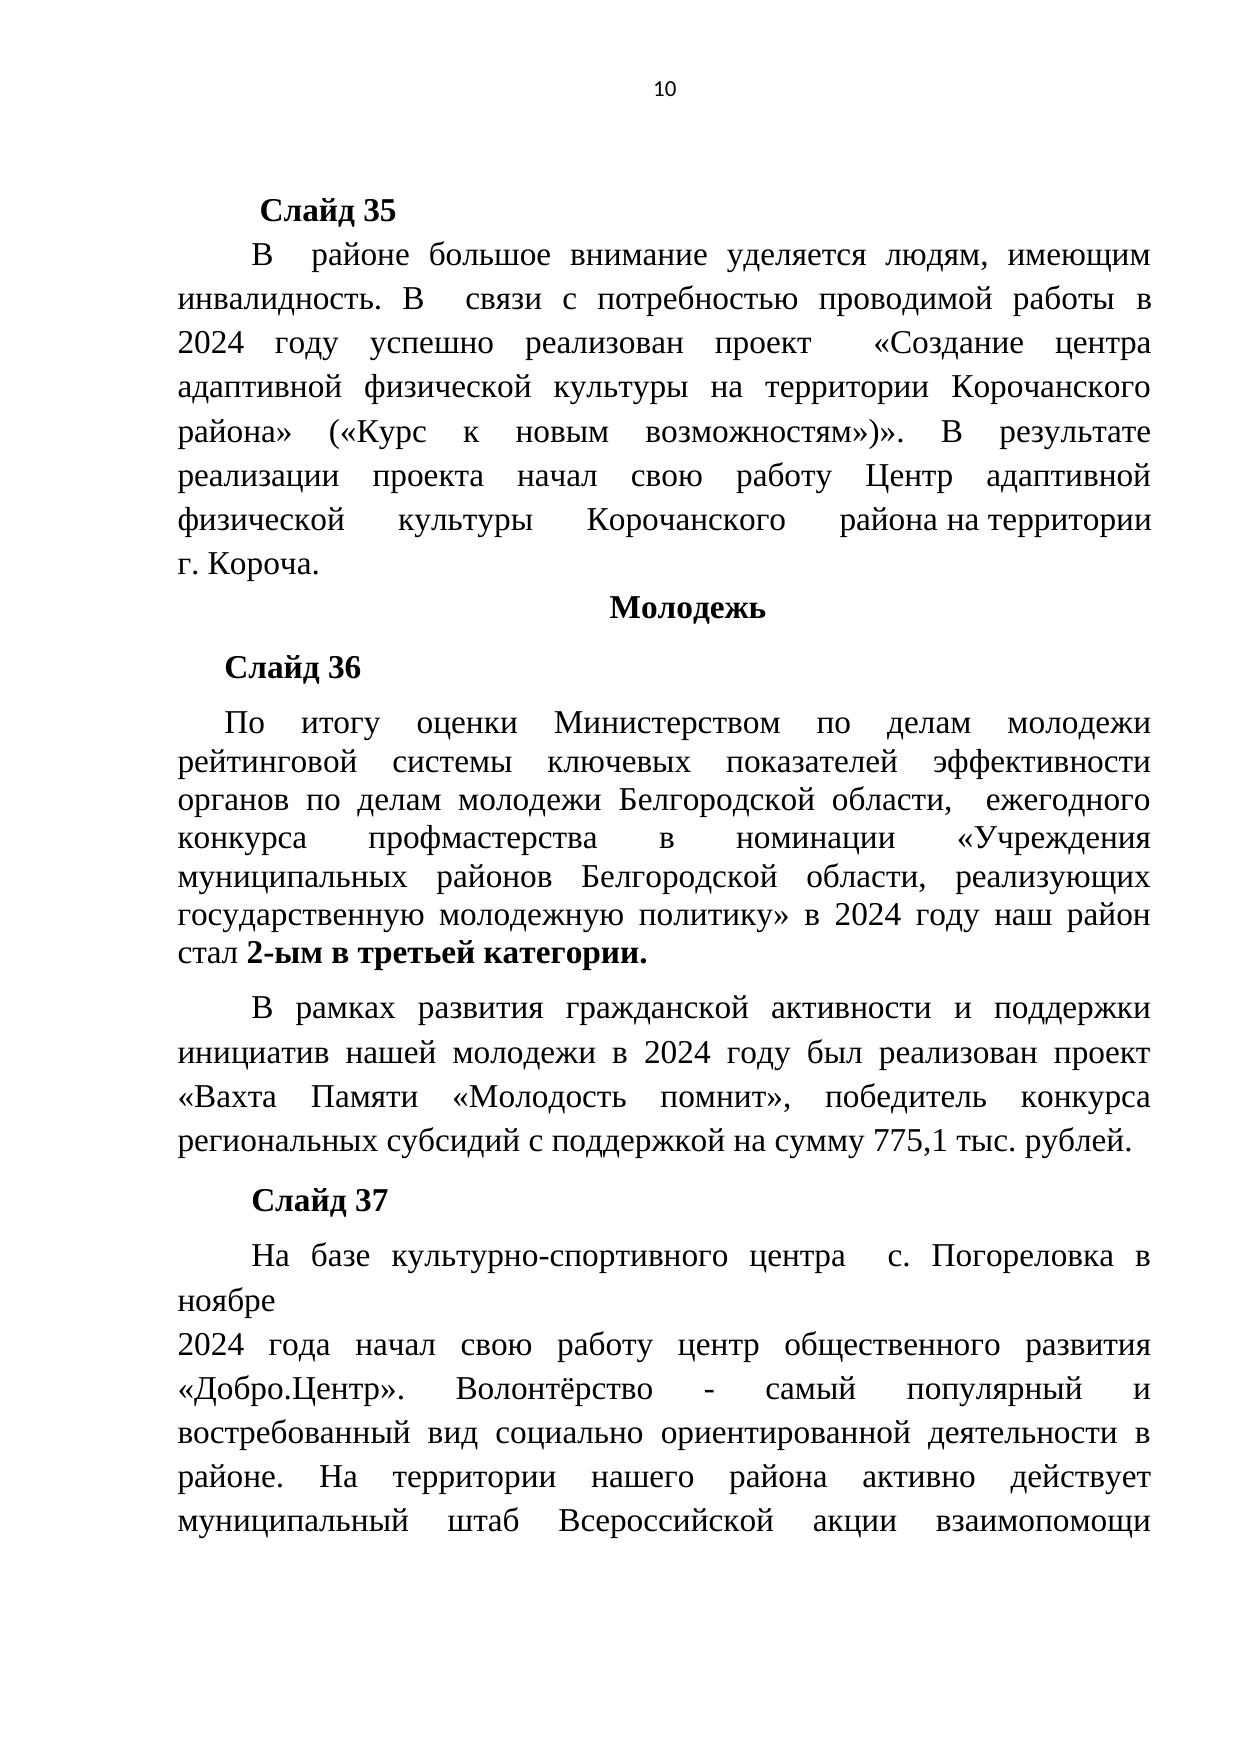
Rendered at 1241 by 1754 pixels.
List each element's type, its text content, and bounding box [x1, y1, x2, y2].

text Слайд 35 [177, 191, 1152, 229]
text Слайд 37 [177, 1181, 1152, 1219]
text В районе большое внимание уделяется людям, имеющим инвалидность. В связи с потребностью проводимой работы в 2024 году успешно реализован проект «Создание центра адаптивной физической культуры на территории Корочанского района» («Курс к новым возможностям»)». В результате реализации проекта начал свою работу Центр адаптивной физической культуры Корочанского района на территории г. Короча. [177, 234, 1152, 581]
text В рамках развития гражданской активности и поддержки инициатив нашей молодежи в 2024 году был реализован проект «Вахта Памяти «Молодость помнит», победитель конкурса региональных субсидий с поддержкой на сумму 775,1 тыс. рублей. [177, 988, 1152, 1158]
text По итогу оценки Министерством по делам молодежи рейтинговой системы ключевых показателей эффективности органов по делам молодежи Белгородской области, ежегодного конкурса профмастерства в номинации «Учреждения муниципальных районов Белгородской области, реализующих государственную молодежную политику» в 2024 году наш район стал 2-ым в третьей категории. [177, 703, 1152, 971]
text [177, 1236, 1152, 1603]
text Слайд 36 [177, 648, 1152, 686]
text Молодежь [177, 587, 1152, 625]
